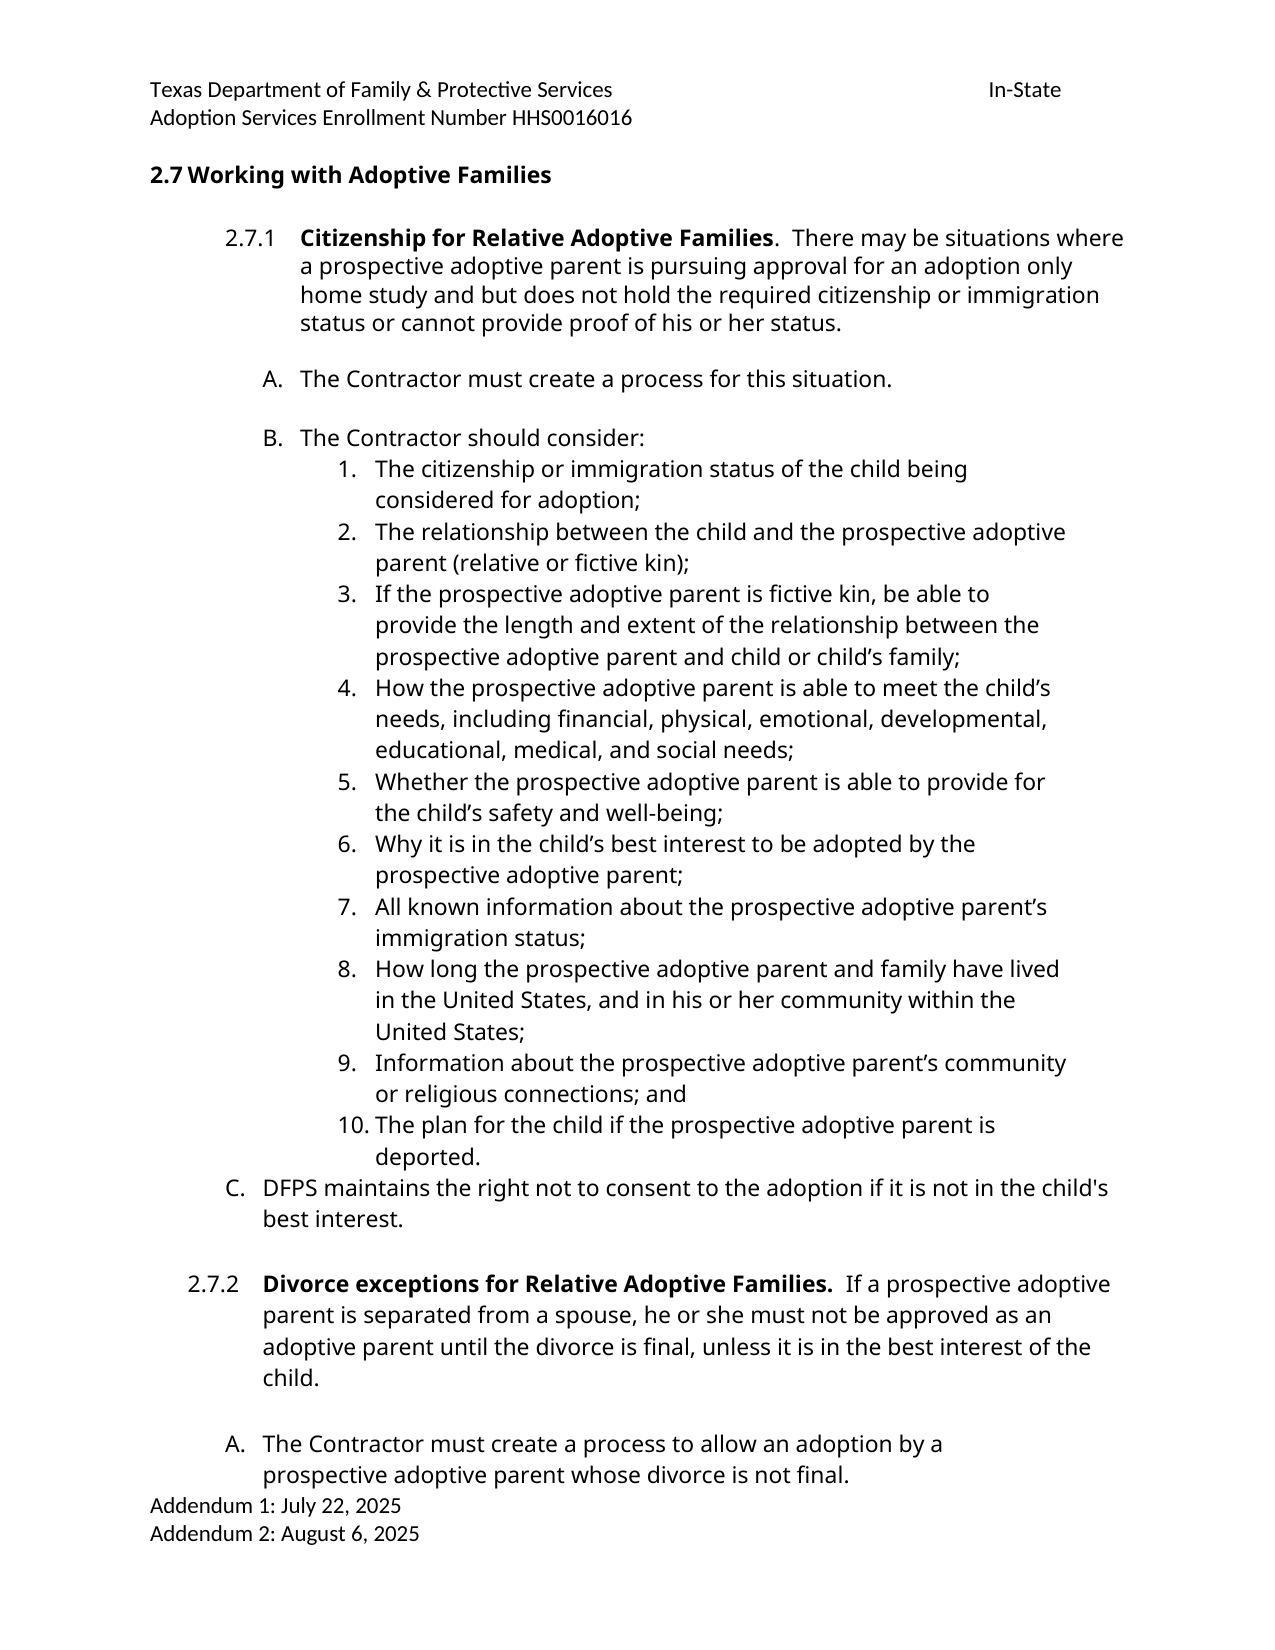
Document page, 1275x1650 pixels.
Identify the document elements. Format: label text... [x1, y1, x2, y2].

list The Contractor must create a process for this situation. [262, 365, 1127, 393]
list Citizenship for Relative Adoptive Families. There may be situations where a prospective adoptive parent is pursuing approval for an adoption only home study and but does not hold the required citizenship or immigration status or cannot provide proof of his or her status. [225, 224, 1127, 337]
list How the prospective adoptive parent is able to meet the child’s needs, including financial, physical, emotional, developmental, educational, medical, and social needs; [337, 672, 1067, 765]
list All known information about the prospective adoptive parent’s immigration status; [337, 890, 1067, 953]
list If the prospective adoptive parent is fictive kin, be able to provide the length and extent of the relationship between the prospective adoptive parent and child or child’s family; [337, 578, 1067, 672]
list Information about the prospective adoptive parent’s community or religious connections; and [337, 1047, 1067, 1109]
list The Contractor should consider: [262, 422, 1127, 453]
list The Contractor must create a process to allow an adoption by a prospective adoptive parent whose divorce is not final. [225, 1427, 1067, 1490]
list Divorce exceptions for Relative Adoptive Families. If a prospective adoptive parent is separated from a spouse, he or she must not be approved as an adoptive parent until the divorce is final, unless it is in the best interest of the child. [187, 1268, 1127, 1393]
text Working with Adoptive Families [150, 159, 1125, 190]
list The citizenship or immigration status of the child being considered for adoption; [337, 453, 1067, 515]
list The relationship between the child and the prospective adoptive parent (relative or fictive kin); [337, 515, 1067, 578]
list Whether the prospective adoptive parent is able to provide for the child’s safety and well-being; [337, 765, 1067, 828]
list DFPS maintains the right not to consent to the adoption if it is not in the child's best interest. [225, 1172, 1127, 1234]
list How long the prospective adoptive parent and family have lived in the United States, and in his or her community within the United States; [337, 953, 1067, 1047]
list Why it is in the child’s best interest to be adopted by the prospective adoptive parent; [337, 828, 1067, 890]
list The plan for the child if the prospective adoptive parent is deported. [337, 1109, 1067, 1172]
